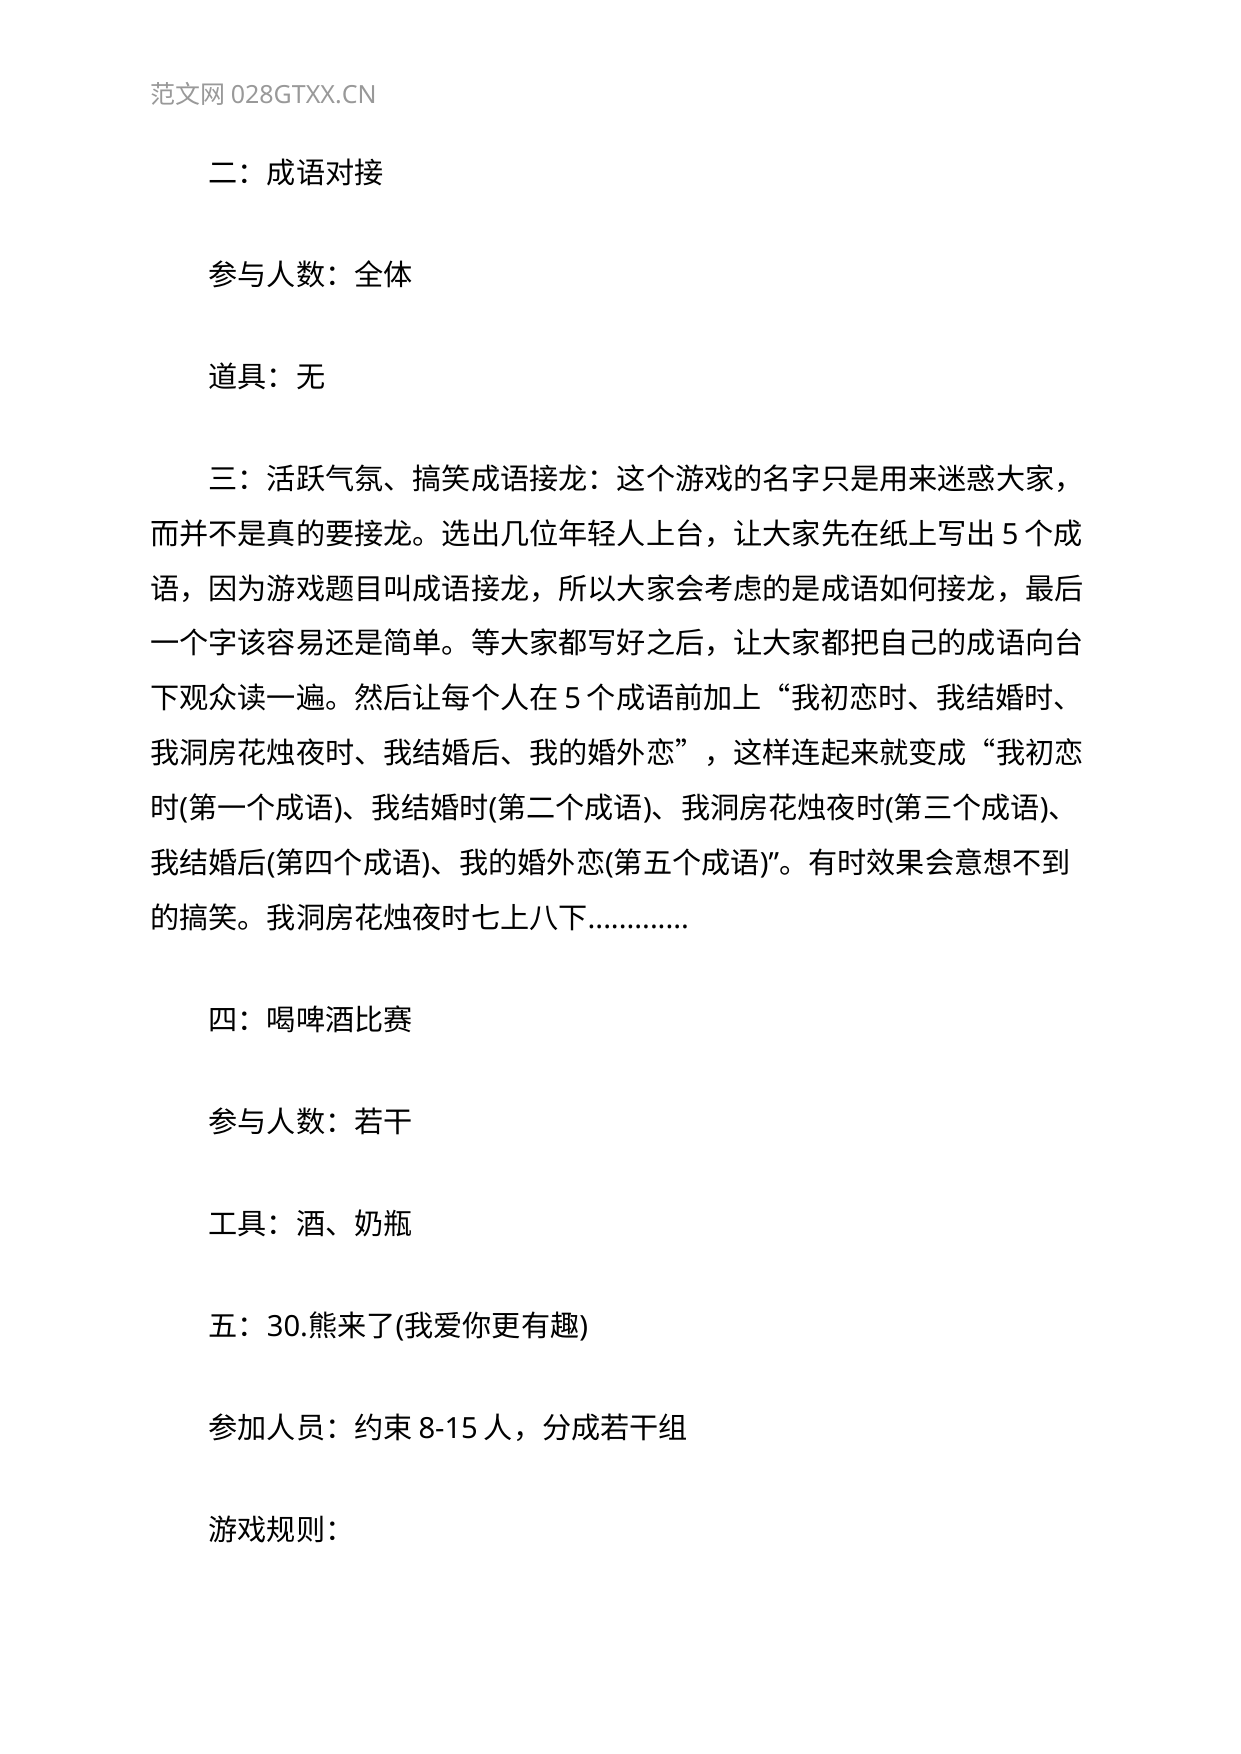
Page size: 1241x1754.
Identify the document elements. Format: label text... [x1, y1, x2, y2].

text 四：喝啤酒比赛 [150, 997, 1090, 1039]
text 参与人数：若干 [150, 1099, 1090, 1141]
text 三：活跃气氛、搞笑成语接龙：这个游戏的名字只是用来迷惑大家，而并不是真的要接龙。选出几位年轻人上台，让大家先在纸上写出5个成语，因为游戏题目叫成语接龙，所以大家会考虑的是成语如何接龙，最后一个字该容易还是简单。等大家都写好之后，让大家都把自己的成语向台下观众读一遍。然后让每个人在5个成语前加上“我初恋时、我结婚时、我洞房花烛夜时、我结婚后、我的婚外恋”，这样连起来就变成“我初恋时(第一个成语)、我结婚时(第二个成语)、我洞房花烛夜时(第三个成语)、我结婚后(第四个成语)、我的婚外恋(第五个成语)”。有时效果会意想不到的搞笑。我洞房花烛夜时七上八下............. [150, 455, 1090, 937]
text 工具：酒、奶瓶 [150, 1200, 1090, 1243]
text 游戏规则： [150, 1506, 1090, 1548]
text 道具：无 [150, 353, 1090, 396]
text 参与人数：全体 [150, 252, 1090, 294]
text 参加人员：约束8-15人，分成若干组 [150, 1404, 1090, 1447]
text 五：30.熊来了(我爱你更有趣) [150, 1302, 1090, 1344]
text 二：成语对接 [150, 150, 1090, 192]
